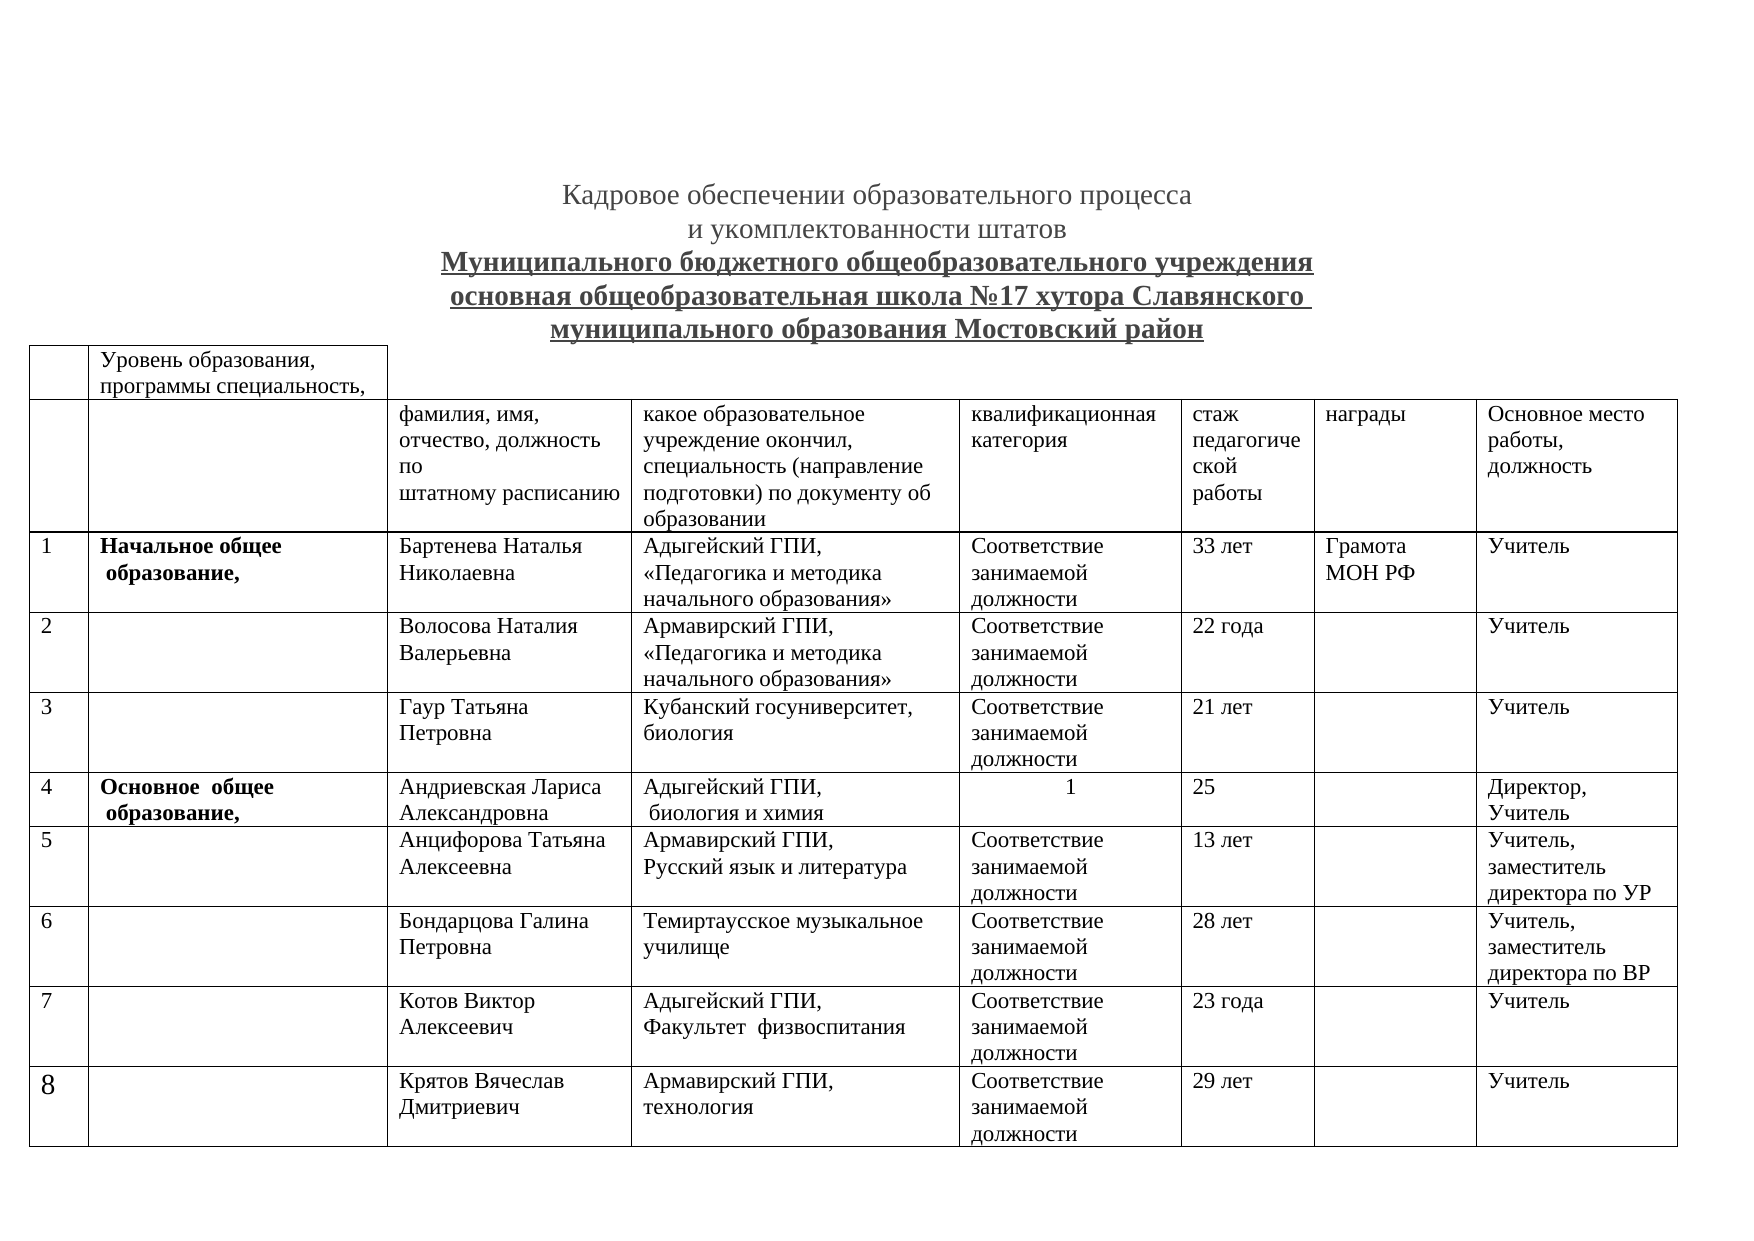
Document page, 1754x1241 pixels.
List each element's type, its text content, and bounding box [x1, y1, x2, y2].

table_cell Учитель [1477, 613, 1677, 692]
table_cell 1 [30, 533, 88, 612]
text и укомплектованности штатов [118, 211, 1636, 244]
table_header Уровень образования, программы специальность, [89, 346, 387, 399]
table_cell [89, 827, 387, 906]
table_cell Директор, Учитель [1477, 773, 1677, 826]
table_cell Бондарцова Галина Петровна [388, 907, 631, 986]
table_cell Соответствие занимаемой должности [960, 987, 1181, 1066]
table_cell Котов Виктор Алексеевич [388, 987, 631, 1066]
table_cell 1 [960, 773, 1181, 826]
table_cell [1315, 1067, 1476, 1146]
table_cell [89, 987, 387, 1066]
table_cell Основное место работы, должность [1477, 400, 1677, 531]
table_cell [89, 613, 387, 692]
table_cell 7 [30, 987, 88, 1066]
table_cell 4 [30, 773, 88, 826]
table_cell Начальное общее образование, [89, 533, 387, 612]
table_cell 28 лет [1182, 907, 1314, 986]
table_cell фамилия, имя, отчество, должность по штатному расписанию [388, 400, 631, 531]
table_cell 21 лет [1182, 693, 1314, 772]
text муниципального образования Мостовский район [118, 311, 1636, 345]
table_cell 23 года [1182, 987, 1314, 1066]
table_cell Темиртаусское музыкальное училище [632, 907, 959, 986]
table_cell 33 лет [1182, 533, 1314, 612]
table_cell 13 лет [1182, 827, 1314, 906]
table_cell Соответствие занимаемой должности [960, 907, 1181, 986]
table_cell Основное общее образование, [89, 773, 387, 826]
table_cell [89, 693, 387, 772]
table_header [30, 346, 88, 399]
table_cell Грамота МОН РФ [1315, 533, 1476, 612]
table_cell Андриевская Лариса Александровна [388, 773, 631, 826]
text основная общеобразовательная школа №17 хутора Славянского [118, 278, 1636, 311]
table_cell стаж педагогической работы [1182, 400, 1314, 531]
table_cell Учитель, заместитель директора по ВР [1477, 907, 1677, 986]
table_cell Армавирский ГПИ, «Педагогика и методика начального образования» [632, 613, 959, 692]
table_cell 5 [30, 827, 88, 906]
table_cell Адыгейский ГПИ, биология и химия [632, 773, 959, 826]
table_cell Соответствие занимаемой должности [960, 613, 1181, 692]
table_cell [1315, 827, 1476, 906]
table_cell Армавирский ГПИ, технология [632, 1067, 959, 1146]
table_cell квалификационная категория [960, 400, 1181, 531]
table_cell Крятов Вячеслав Дмитриевич [388, 1067, 631, 1146]
text Муниципального бюджетного общеобразовательного учреждения [118, 244, 1636, 278]
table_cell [960, 1067, 1181, 1146]
table_cell [1315, 693, 1476, 772]
table_cell [89, 907, 387, 986]
table_cell 29 лет [1182, 1067, 1314, 1146]
table_cell Учитель [1477, 533, 1677, 612]
table_cell [89, 1067, 387, 1146]
table_cell 3 [30, 693, 88, 772]
table_cell [1315, 987, 1476, 1066]
table_cell [1315, 613, 1476, 692]
table_cell Армавирский ГПИ, Русский язык и литература [632, 827, 959, 906]
table_cell Адыгейский ГПИ, Факультет физвоспитания [632, 987, 959, 1066]
text Кадровое обеспечении образовательного процесса [118, 177, 1636, 211]
table_cell Анцифорова Татьяна Алексеевна [388, 827, 631, 906]
table_cell [1315, 907, 1476, 986]
table_cell 6 [30, 907, 88, 986]
table_cell Адыгейский ГПИ, «Педагогика и методика начального образования» [632, 533, 959, 612]
table_cell Соответствие занимаемой должности [960, 693, 1181, 772]
table_cell какое образовательное учреждение окончил, специальность (направление подготовки) по документу об образовании [632, 400, 959, 531]
table_cell 22 года [1182, 613, 1314, 692]
table_cell Соответствие занимаемой должности [960, 827, 1181, 906]
table_cell Учитель, заместитель директора по УР [1477, 827, 1677, 906]
table_cell 2 [30, 613, 88, 692]
table_cell Учитель [1477, 1067, 1677, 1146]
table_cell Волосова Наталия Валерьевна [388, 613, 631, 692]
table_cell Бартенева Наталья Николаевна [388, 533, 631, 612]
table_cell 8 [30, 1067, 88, 1146]
table_cell 25 [1182, 773, 1314, 826]
table_cell награды [1315, 400, 1476, 531]
table_cell [30, 400, 88, 531]
table_cell Учитель [1477, 987, 1677, 1066]
table_cell Кубанский госуниверситет, биология [632, 693, 959, 772]
table_cell [1315, 773, 1476, 826]
table_cell Гаур Татьяна Петровна [388, 693, 631, 772]
table_cell Соответствие занимаемой должности [960, 533, 1181, 612]
table_cell Учитель [1477, 693, 1677, 772]
table_cell [89, 400, 387, 531]
